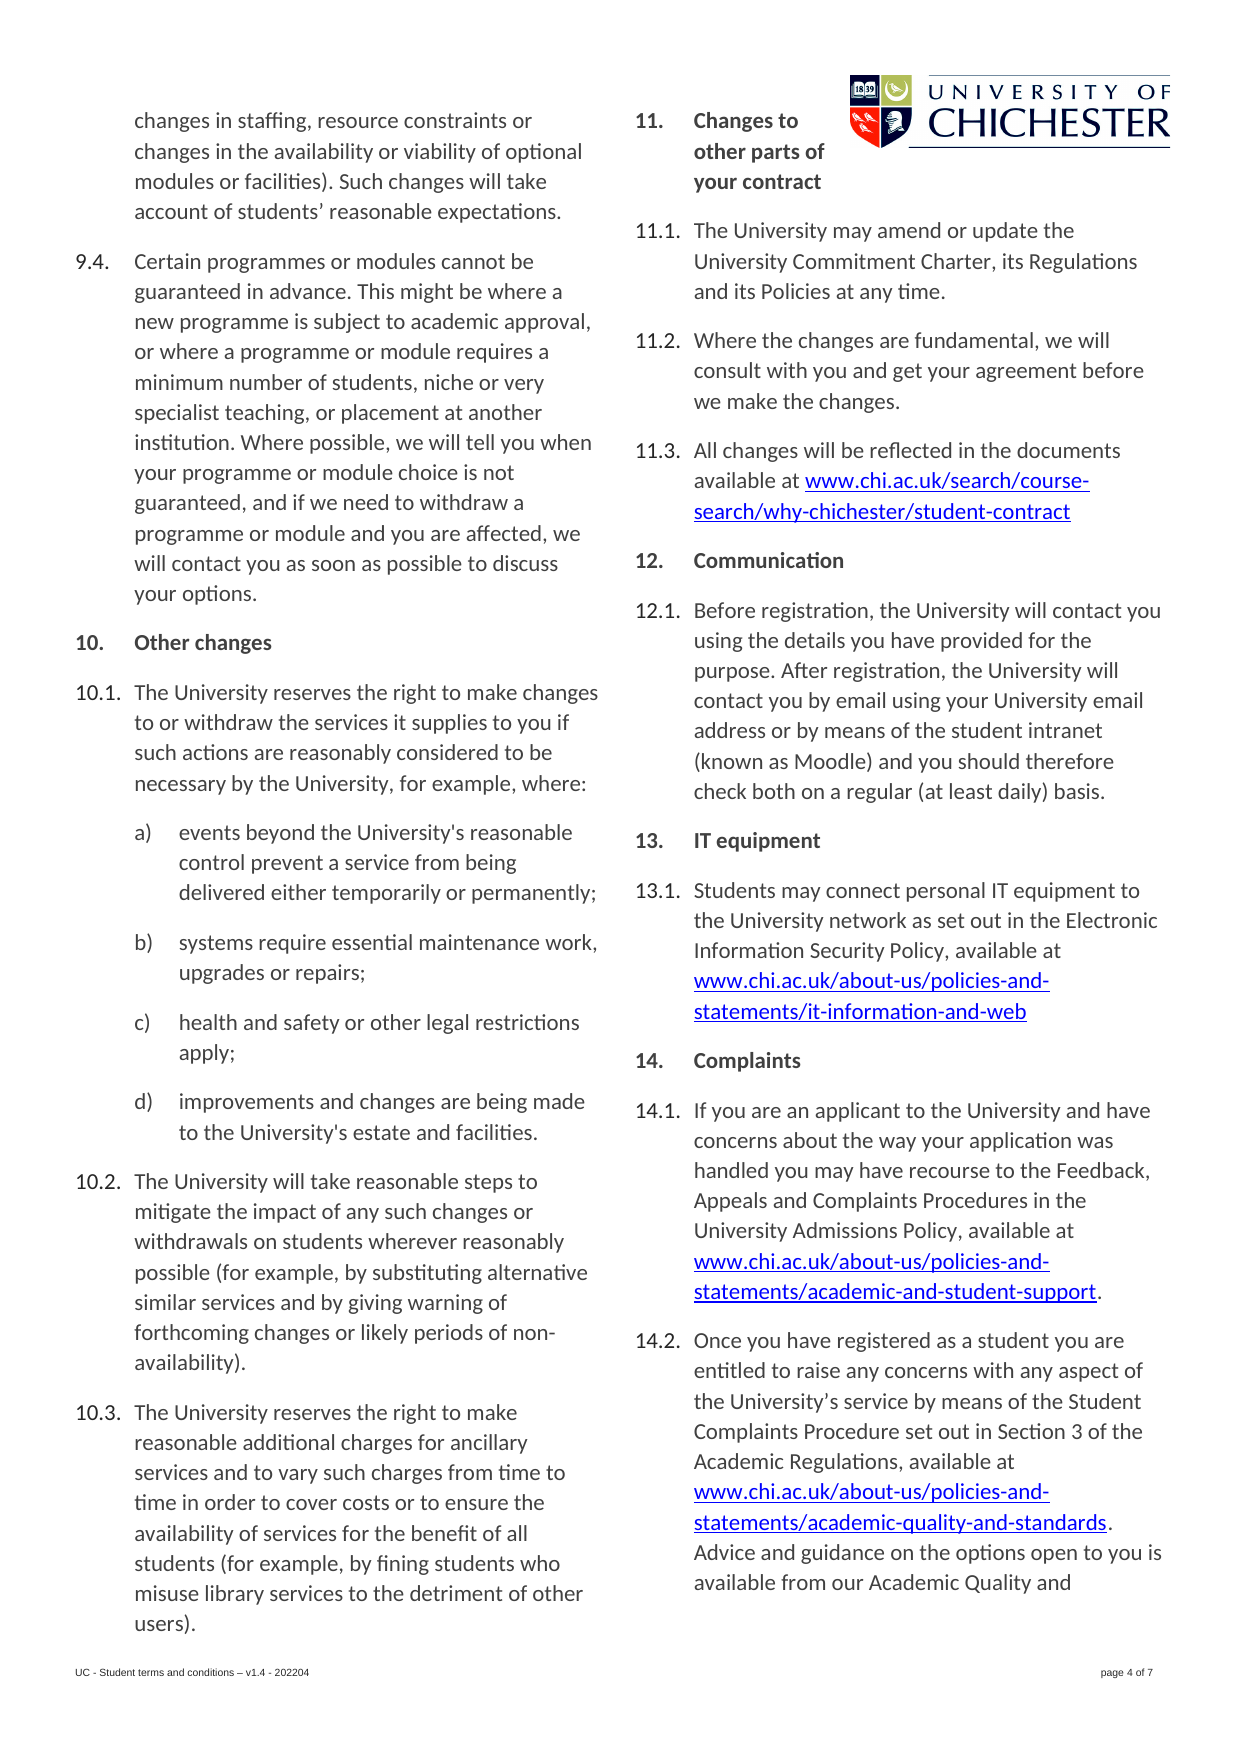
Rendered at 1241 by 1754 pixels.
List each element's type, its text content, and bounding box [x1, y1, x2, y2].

subtitle Before registration, the University will contact you using the details you have provided for the purpose. After registration, the University will contact you by email using your University email address or by means of the student intranet (known as Moodle) and you should therefore check both on a regular (at least daily) basis. [634, 596, 1165, 805]
text Students may connect personal IT equipment to the University network as set out in the Electronic Information Security Policy, available at www.chi.ac.uk/about-us/policies-and-statements/it-information-and-web [634, 876, 1165, 1025]
subtitle health and safety or other legal restrictions apply; [134, 1008, 606, 1066]
subtitle Changes to other parts of your contract [634, 107, 1165, 195]
text If you are an applicant to the University and have concerns about the way your application was handled you may have recourse to the Feedback, Appeals and Complaints Procedures in the University Admissions Policy, available at www.chi.ac.uk/about-us/policies-and-statements/academic-and-student-support. [634, 1096, 1165, 1305]
subtitle Communication [634, 546, 1165, 574]
subtitle Other changes [75, 628, 606, 657]
picture [850, 75, 1171, 148]
subtitle The University reserves the right to make changes to or withdraw the services it supplies to you if such actions are reasonably considered to be necessary by the University, for example, where: [75, 678, 606, 797]
subtitle The University reserves the right to make reasonable additional charges for ancillary services and to vary such charges from time to time in order to cover costs or to ensure the availability of services for the benefit of all students (for example, by fining students who misuse library services to the detriment of other users). [75, 1398, 606, 1637]
subtitle The University may amend or update the University Commitment Charter, its Regulations and its Policies at any time. [634, 217, 1165, 305]
subtitle Where the changes are fundamental, we will consult with you and get your agreement before we make the changes. [634, 326, 1165, 415]
subtitle improvements and changes are being made to the University's estate and facilities. [134, 1087, 606, 1146]
subtitle events beyond the University's reasonable control prevent a service from being delivered either temporarily or permanently; [134, 818, 606, 907]
subtitle systems require essential maintenance work, upgrades or repairs; [134, 928, 606, 986]
subtitle Complaints [634, 1046, 1165, 1074]
subtitle Certain programmes or modules cannot be guaranteed in advance. This might be where a new programme is subject to academic approval, or where a programme or module requires a minimum number of students, niche or very specialist teaching, or placement at another institution. Where possible, we will tell you when your programme or module choice is not guaranteed, and if we need to withdraw a programme or module and you are affected, we will contact you as soon as possible to discuss your options. [75, 247, 606, 607]
text All changes will be reflected in the documents available at www.chi.ac.uk/search/course-search/why-chichester/student-contract [634, 436, 1165, 525]
subtitle IT equipment [634, 826, 1165, 854]
subtitle The University will take reasonable steps to mitigate the impact of any such changes or withdrawals on students wherever reasonably possible (for example, by substituting alternative similar services and by giving warning of forthcoming changes or likely periods of non-availability). [75, 1167, 606, 1376]
